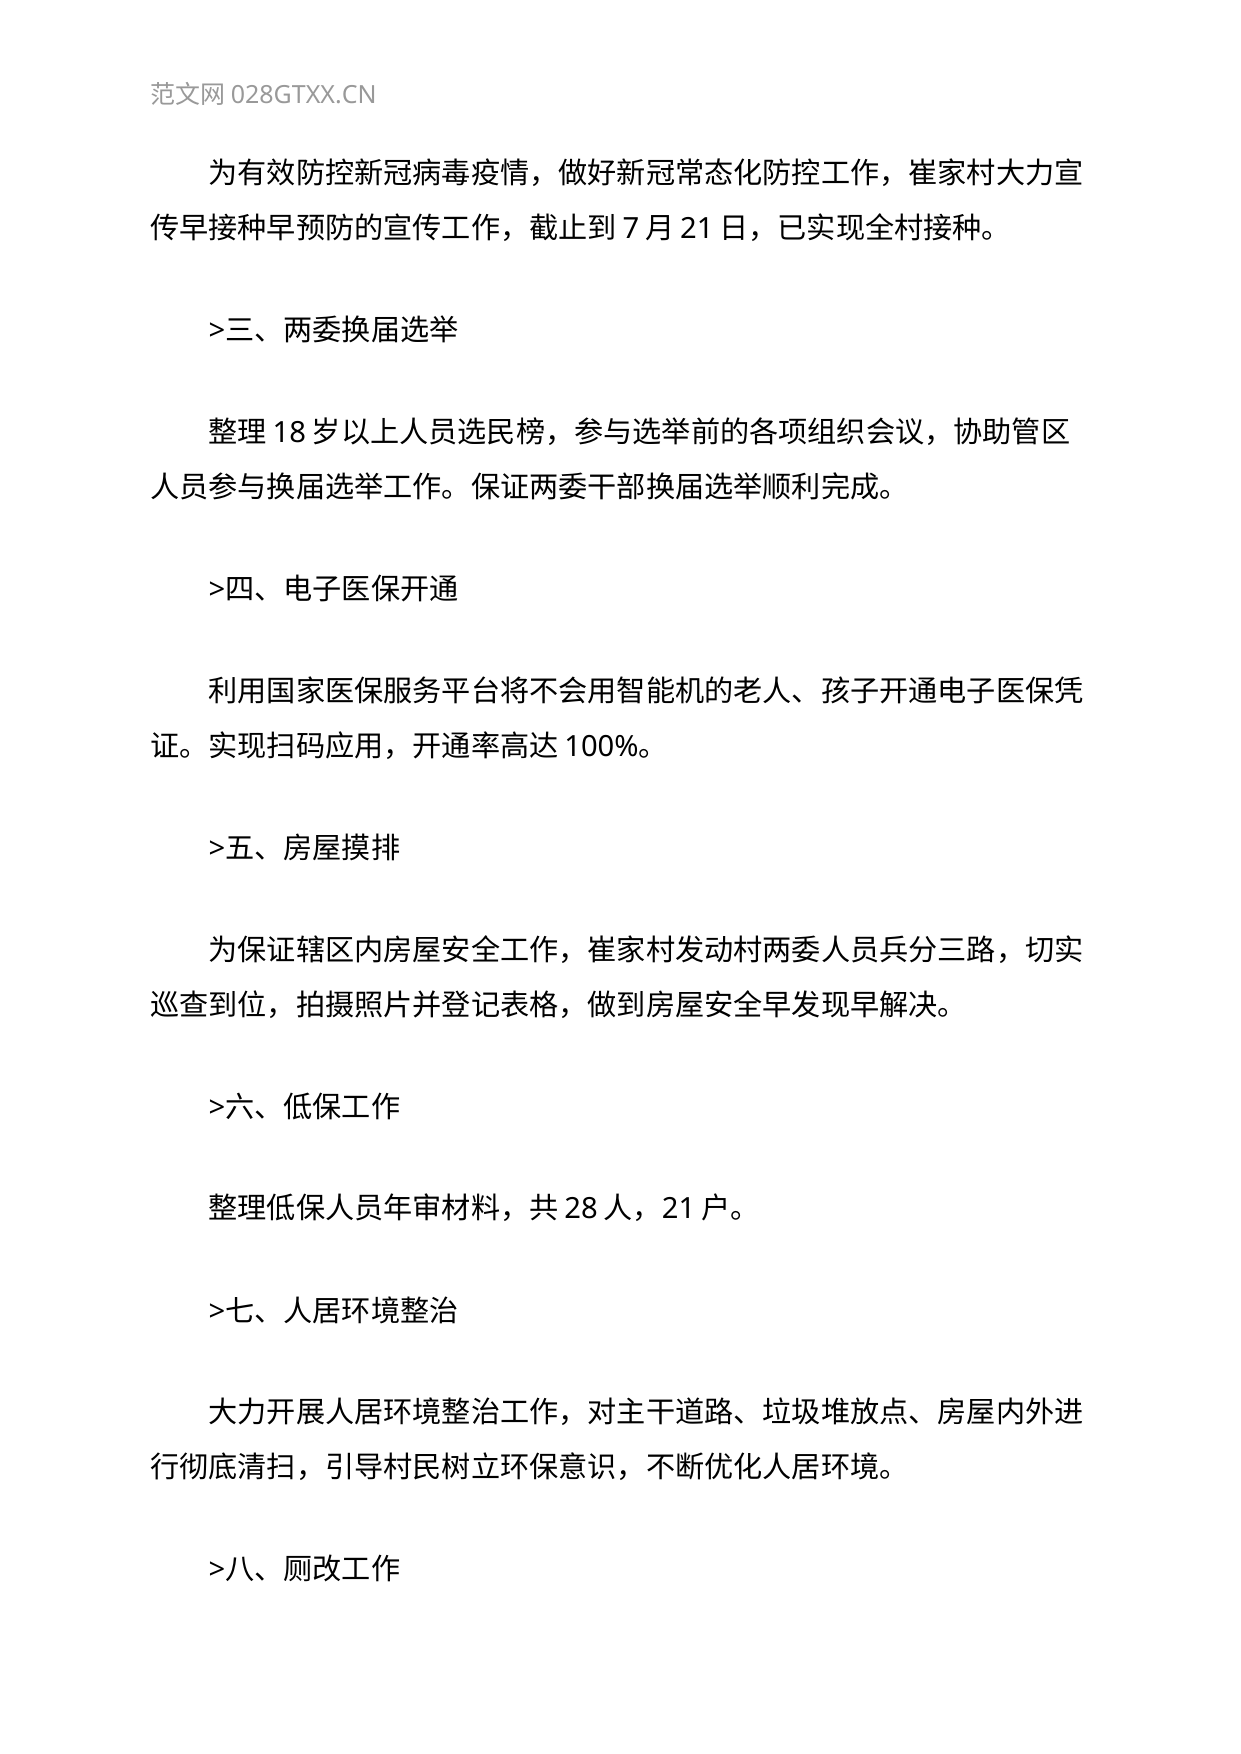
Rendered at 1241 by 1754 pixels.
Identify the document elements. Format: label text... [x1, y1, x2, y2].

text 大力开展人居环境整治工作，对主干道路、垃圾堆放点、房屋内外进行彻底清扫，引导村民树立环保意识，不断优化人居环境。 [150, 1389, 1090, 1486]
text >六、低保工作 [150, 1083, 1090, 1126]
text >三、两委换届选举 [150, 307, 1090, 349]
text 为保证辖区内房屋安全工作，崔家村发动村两委人员兵分三路，切实巡查到位，拍摄照片并登记表格，做到房屋安全早发现早解决。 [150, 926, 1090, 1024]
text 整理低保人员年审材料，共28人，21户。 [150, 1185, 1090, 1227]
text 为有效防控新冠病毒疫情，做好新冠常态化防控工作，崔家村大力宣传早接种早预防的宣传工作，截止到7月21日，已实现全村接种。 [150, 150, 1090, 247]
text >四、电子医保开通 [150, 566, 1090, 608]
text >五、房屋摸排 [150, 824, 1090, 867]
text 利用国家医保服务平台将不会用智能机的老人、孩子开通电子医保凭证。实现扫码应用，开通率高达100%。 [150, 668, 1090, 765]
text 整理18岁以上人员选民榜，参与选举前的各项组织会议，协助管区人员参与换届选举工作。保证两委干部换届选举顺利完成。 [150, 409, 1090, 506]
text >八、厕改工作 [150, 1546, 1090, 1588]
text >七、人居环境整治 [150, 1287, 1090, 1329]
